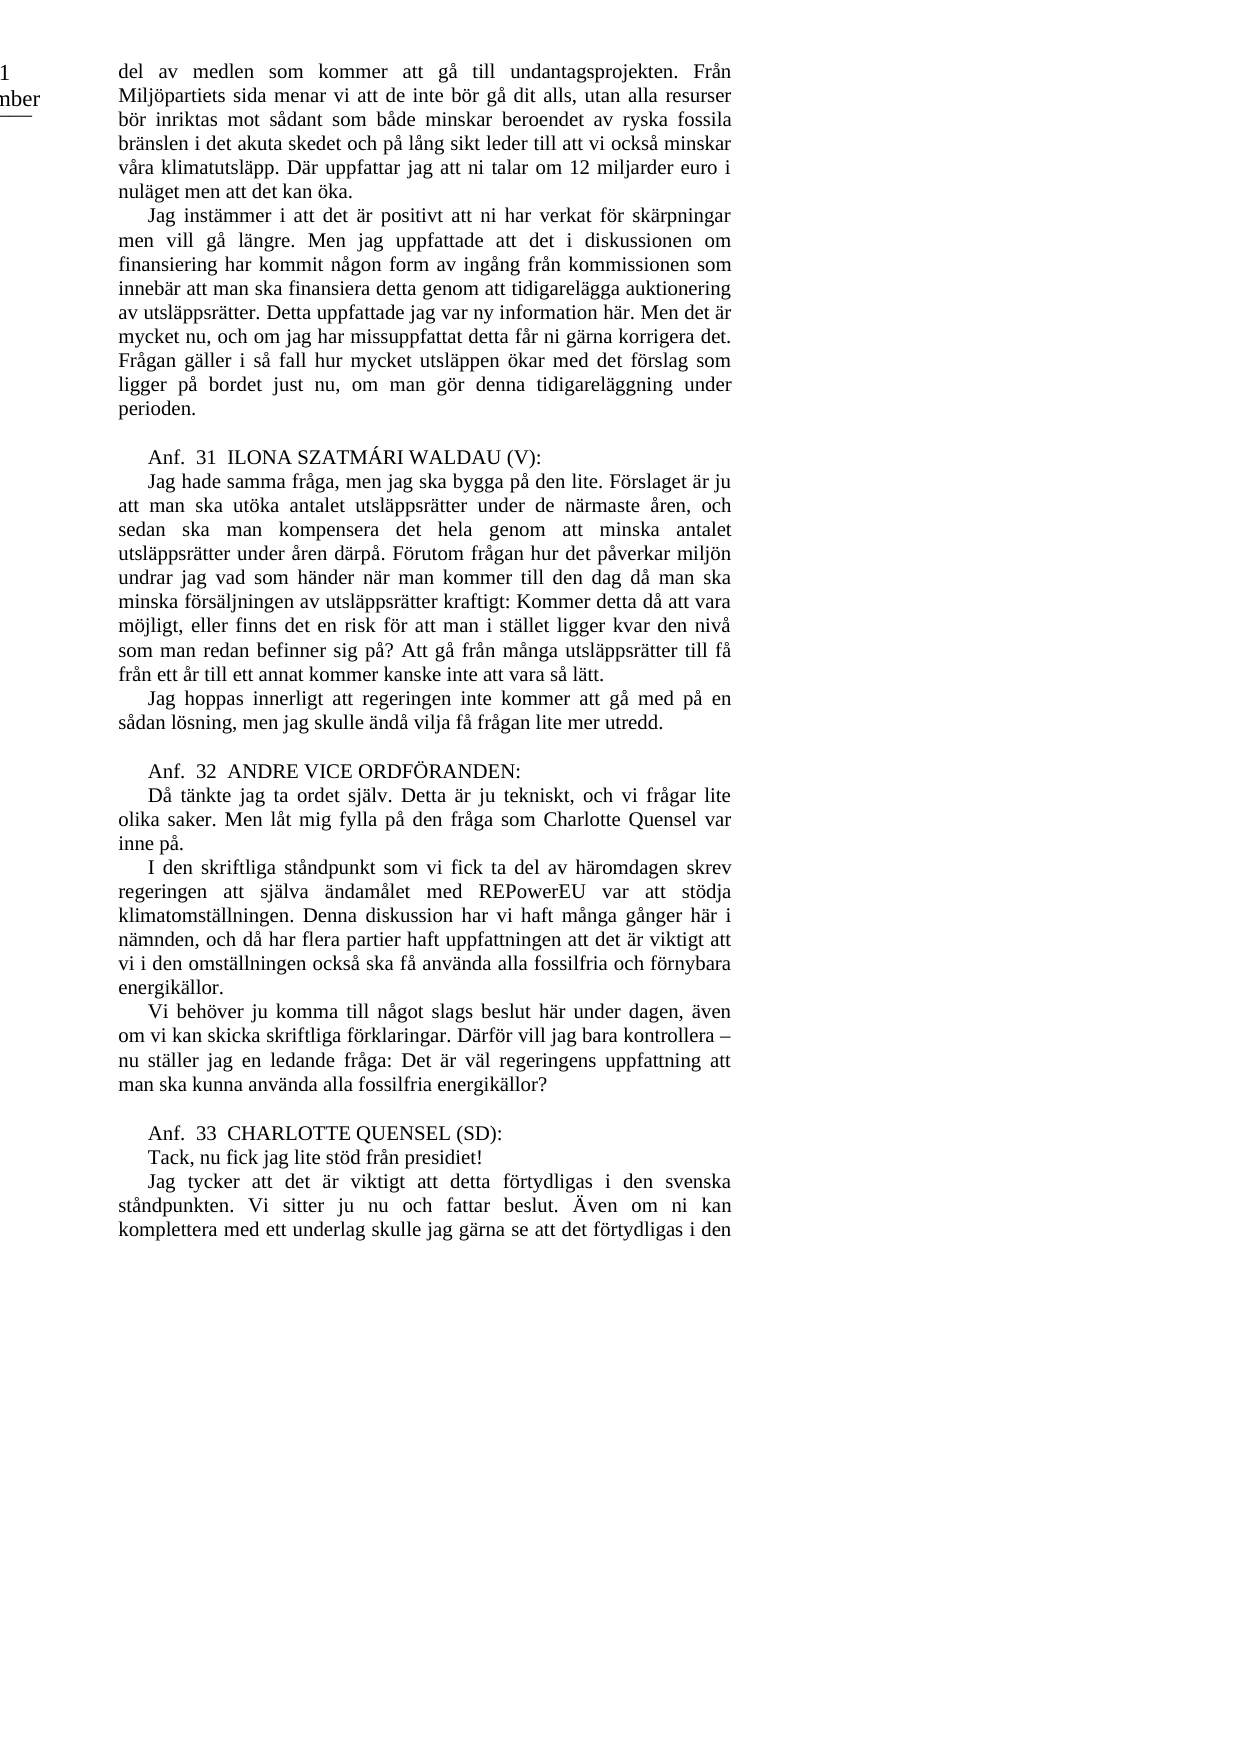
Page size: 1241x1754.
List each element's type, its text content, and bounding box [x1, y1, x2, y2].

subtitle Anf. 31 ILONA SZATMÁRI WALDAU (V): [148, 445, 732, 469]
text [118, 59, 732, 203]
text Vi behöver ju komma till något slags beslut här under dagen, även om vi kan skicka skriftliga förklaringar. Därför vill jag bara kontrollera – nu ställer jag en ledande fråga: Det är väl regeringens uppfattning att man ska kunna använda alla fossilfria energikällor? [118, 999, 732, 1096]
subtitle Anf. 32 ANDRE VICE ORDFÖRANDEN: [148, 759, 732, 783]
text Jag hoppas innerligt att regeringen inte kommer att gå med på en sådan lösning, men jag skulle ändå vilja få frågan lite mer utredd. [118, 686, 732, 734]
subtitle Anf. 33 CHARLOTTE QUENSEL (SD): [148, 1121, 732, 1145]
text Jag hade samma fråga, men jag ska bygga på den lite. Förslaget är ju att man ska utöka antalet utsläppsrätter under de närmaste åren, och sedan ska man kompensera det hela genom att minska antalet utsläppsrätter under åren därpå. Förutom frågan hur det påverkar miljön undrar jag vad som händer när man kommer till den dag då man ska minska försäljningen av utsläppsrätter kraftigt: Kommer detta då att vara möjligt, eller finns det en risk för att man i stället ligger kvar den nivå som man redan befinner sig på? Att gå från många utsläppsrätter till få från ett år till ett annat kommer kanske inte att vara så lätt. [118, 469, 732, 686]
text Då tänkte jag ta ordet själv. Detta är ju tekniskt, och vi frågar lite olika saker. Men låt mig fylla på den fråga som Charlotte Quensel var inne på. [118, 783, 732, 855]
text I den skriftliga ståndpunkt som vi fick ta del av häromdagen skrev regeringen att själva ändamålet med REPowerEU var att stödja klimatomställningen. Denna diskussion har vi haft många gånger här i nämnden, och då har flera partier haft uppfattningen att det är viktigt att vi i den omställningen också ska få använda alla fossilfria och förnybara energikällor. [118, 855, 732, 999]
text Jag instämmer i att det är positivt att ni har verkat för skärpningar men vill gå längre. Men jag uppfattade att det i diskussionen om finansiering har kommit någon form av ingång från kommissionen som innebär att man ska finansiera detta genom att tidigarelägga auktionering av utsläppsrätter. Detta uppfattade jag var ny information här. Men det är mycket nu, och om jag har missuppfattat detta får ni gärna korrigera det. Frågan gäller i så fall hur mycket utsläppen ökar med det förslag som ligger på bordet just nu, om man gör denna tidigareläggning under perioden. [118, 203, 732, 420]
text Tack, nu fick jag lite stöd från presidiet! [118, 1145, 732, 1169]
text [118, 1169, 732, 1241]
